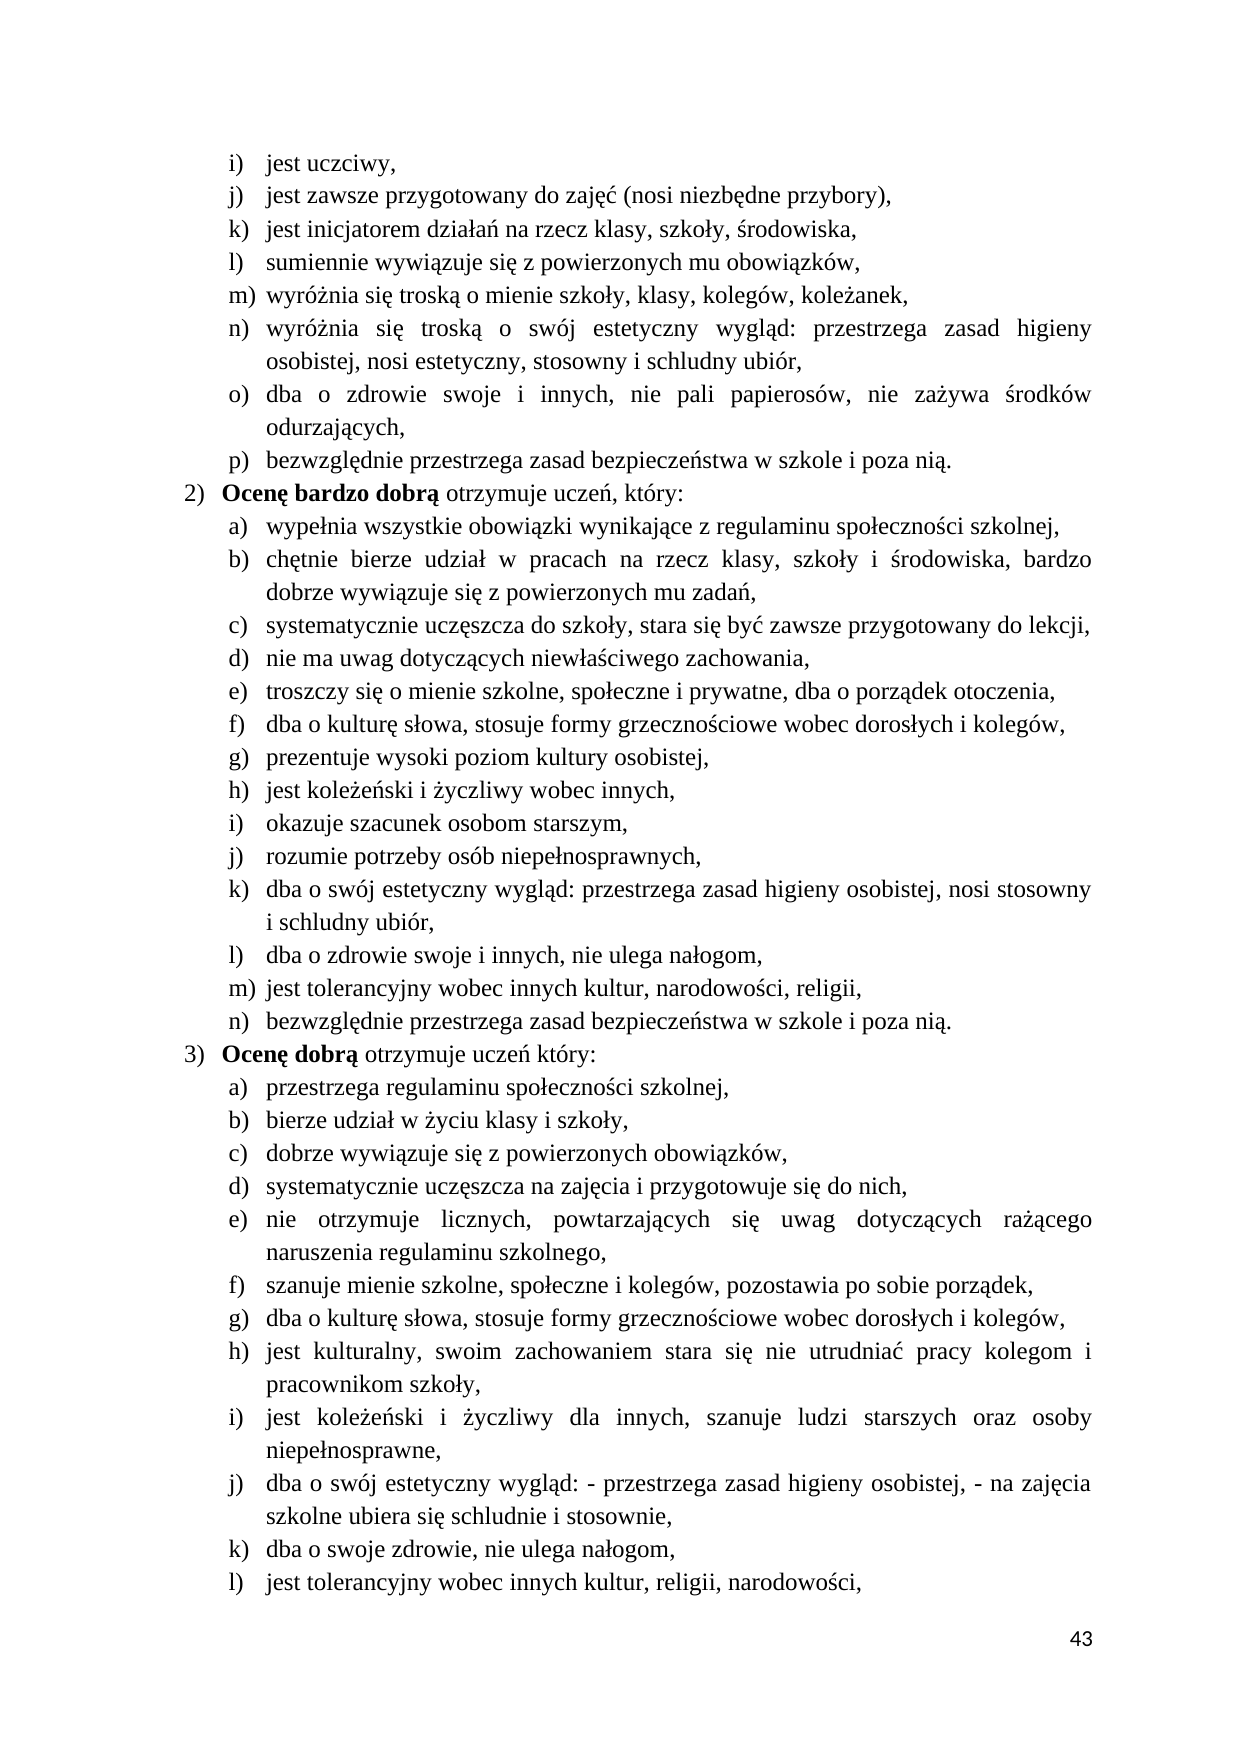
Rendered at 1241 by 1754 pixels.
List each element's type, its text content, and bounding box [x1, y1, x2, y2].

list jest inicjatorem działań na rzecz klasy, szkoły, środowiska, [228, 214, 1093, 242]
list szanuje mienie szkolne, społeczne i kolegów, pozostawia po sobie porządek, [228, 1270, 1093, 1299]
list nie ma uwag dotyczących niewłaściwego zachowania, [228, 643, 1093, 672]
list Ocenę bardzo dobrą otrzymuje uczeń, który: [184, 478, 1093, 507]
list jest uczciwy, [228, 148, 1093, 176]
list Ocenę dobrą otrzymuje uczeń który: [184, 1039, 1093, 1068]
list dba o zdrowie swoje i innych, nie ulega nałogom, [228, 940, 1093, 969]
list troszczy się o mienie szkolne, społeczne i prywatne, dba o porządek otoczenia, [228, 676, 1093, 705]
list jest tolerancyjny wobec innych kultur, religii, narodowości, [228, 1567, 1093, 1596]
list rozumie potrzeby osób niepełnosprawnych, [228, 841, 1093, 870]
list dobrze wywiązuje się z powierzonych obowiązków, [228, 1138, 1093, 1167]
list bezwzględnie przestrzega zasad bezpieczeństwa w szkole i poza nią. [228, 445, 1093, 473]
list sumiennie wywiązuje się z powierzonych mu obowiązków, [228, 247, 1093, 275]
list dba o zdrowie swoje i innych, nie pali papierosów, nie zażywa środków odurzających, [228, 379, 1093, 441]
list przestrzega regulaminu społeczności szkolnej, [228, 1072, 1093, 1101]
list wyróżnia się troską o swój estetyczny wygląd: przestrzega zasad higieny osobistej, nosi estetyczny, stosowny i schludny ubiór, [228, 313, 1093, 374]
list jest tolerancyjny wobec innych kultur, narodowości, religii, [228, 973, 1093, 1002]
list jest kulturalny, swoim zachowaniem stara się nie utrudniać pracy kolegom i pracownikom szkoły, [228, 1336, 1093, 1398]
list jest zawsze przygotowany do zajęć (nosi niezbędne przybory), [228, 181, 1093, 209]
list dba o kulturę słowa, stosuje formy grzecznościowe wobec dorosłych i kolegów, [228, 1303, 1093, 1332]
list wypełnia wszystkie obowiązki wynikające z regulaminu społeczności szkolnej, [228, 511, 1093, 539]
list dba o swoje zdrowie, nie ulega nałogom, [228, 1534, 1093, 1563]
list wyróżnia się troską o mienie szkoły, klasy, kolegów, koleżanek, [228, 280, 1093, 308]
list okazuje szacunek osobom starszym, [228, 808, 1093, 837]
list systematycznie uczęszcza na zajęcia i przygotowuje się do nich, [228, 1171, 1093, 1200]
list bezwzględnie przestrzega zasad bezpieczeństwa w szkole i poza nią. [228, 1006, 1093, 1035]
list dba o swój estetyczny wygląd: - przestrzega zasad higieny osobistej, - na zajęcia szkolne ubiera się schludnie i stosownie, [228, 1468, 1093, 1530]
list chętnie bierze udział w pracach na rzecz klasy, szkoły i środowiska, bardzo dobrze wywiązuje się z powierzonych mu zadań, [228, 544, 1093, 606]
list jest koleżeński i życzliwy wobec innych, [228, 775, 1093, 804]
list dba o swój estetyczny wygląd: przestrzega zasad higieny osobistej, nosi stosowny i schludny ubiór, [228, 874, 1093, 936]
list nie otrzymuje licznych, powtarzających się uwag dotyczących rażącego naruszenia regulaminu szkolnego, [228, 1204, 1093, 1266]
list prezentuje wysoki poziom kultury osobistej, [228, 742, 1093, 771]
list jest koleżeński i życzliwy dla innych, szanuje ludzi starszych oraz osoby niepełnosprawne, [228, 1402, 1093, 1464]
list dba o kulturę słowa, stosuje formy grzecznościowe wobec dorosłych i kolegów, [228, 709, 1093, 738]
list systematycznie uczęszcza do szkoły, stara się być zawsze przygotowany do lekcji, [228, 610, 1093, 639]
list bierze udział w życiu klasy i szkoły, [228, 1105, 1093, 1134]
